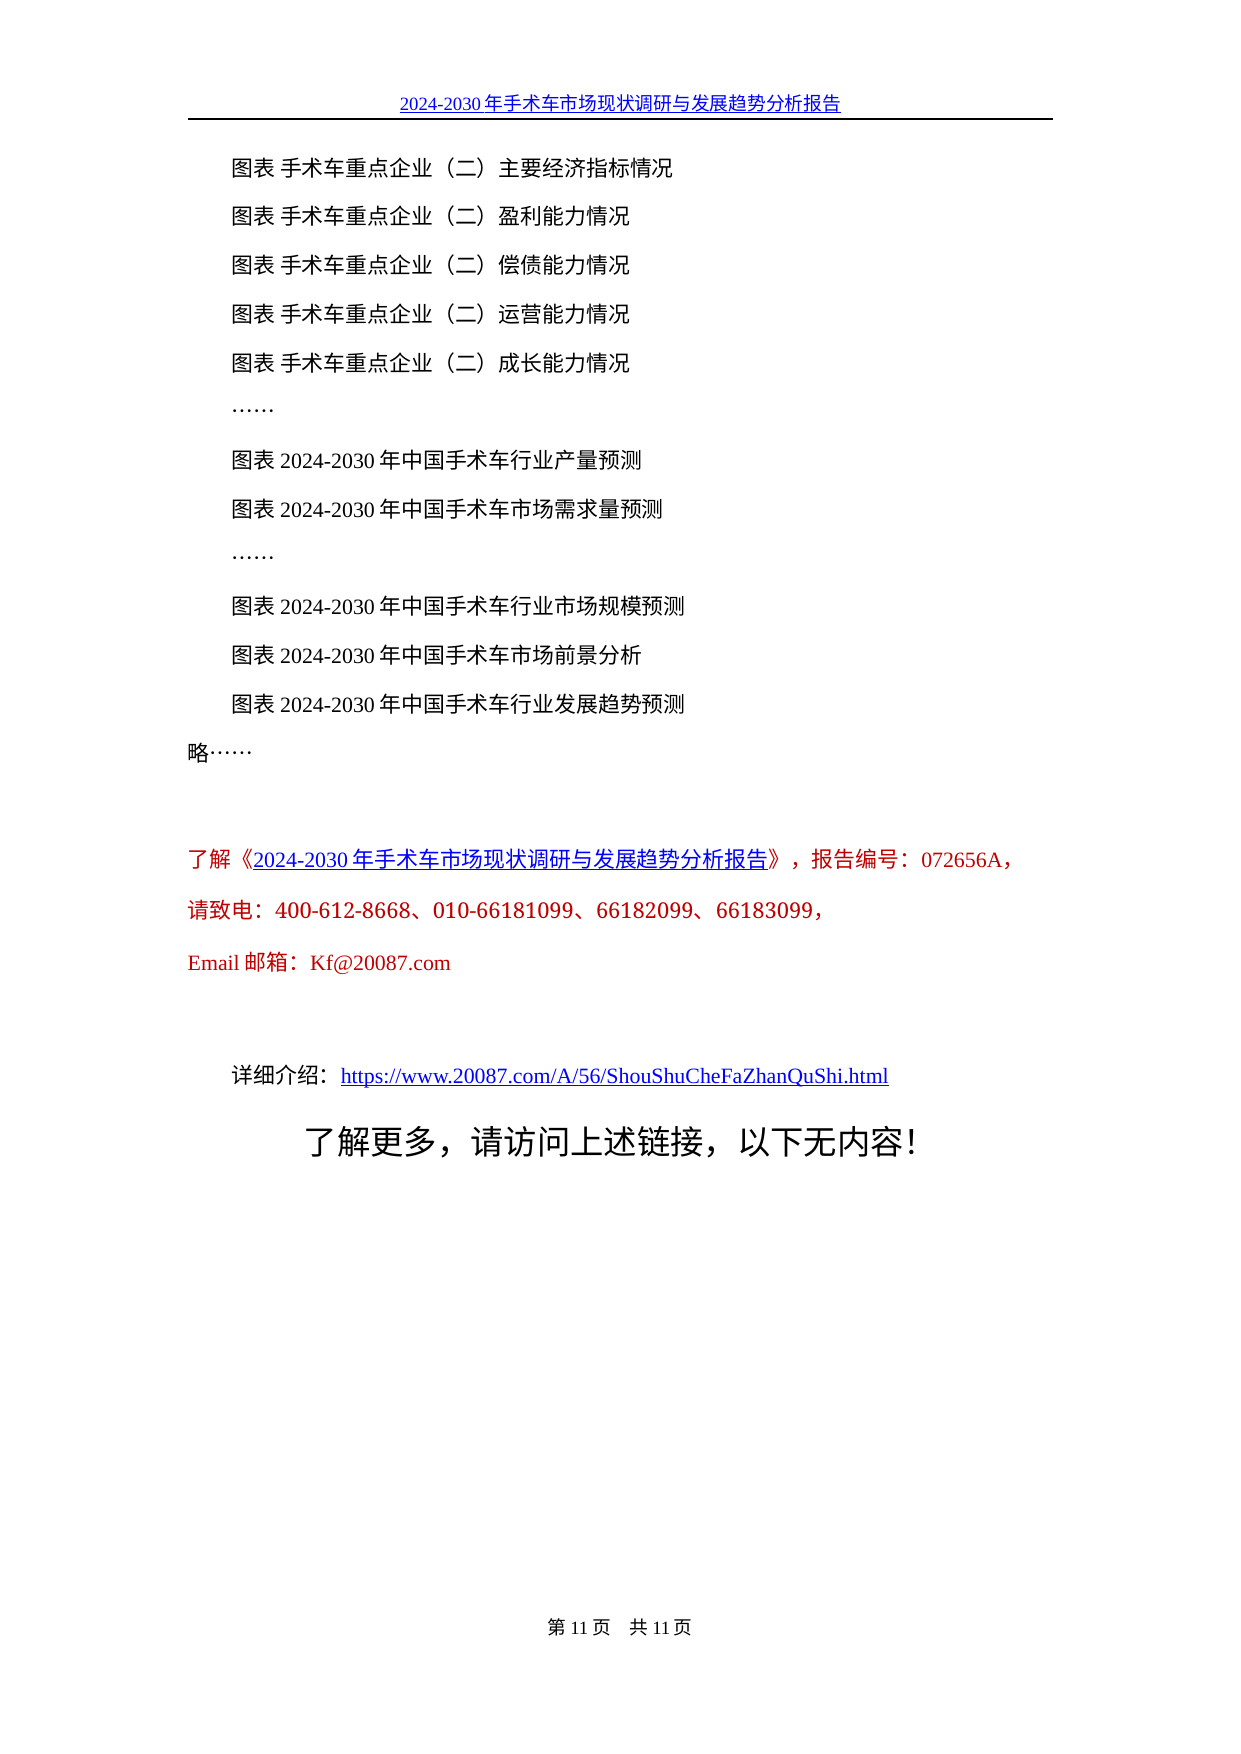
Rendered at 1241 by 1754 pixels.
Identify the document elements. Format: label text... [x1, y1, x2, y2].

text 请致电：400-612-8668、010-66181099、66182099、66183099， [187, 893, 1053, 926]
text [187, 150, 1053, 768]
text 详细介绍：https://www.20087.com/A/56/ShouShuCheFaZhanQuShi.html [187, 1058, 1053, 1090]
text 了解《2024-2030年手术车市场现状调研与发展趋势分析报告》，报告编号：072656A， [187, 842, 1053, 874]
text Email邮箱：Kf@20087.com [187, 945, 1053, 977]
title 了解更多，请访问上述链接，以下无内容！ [187, 1108, 1053, 1173]
